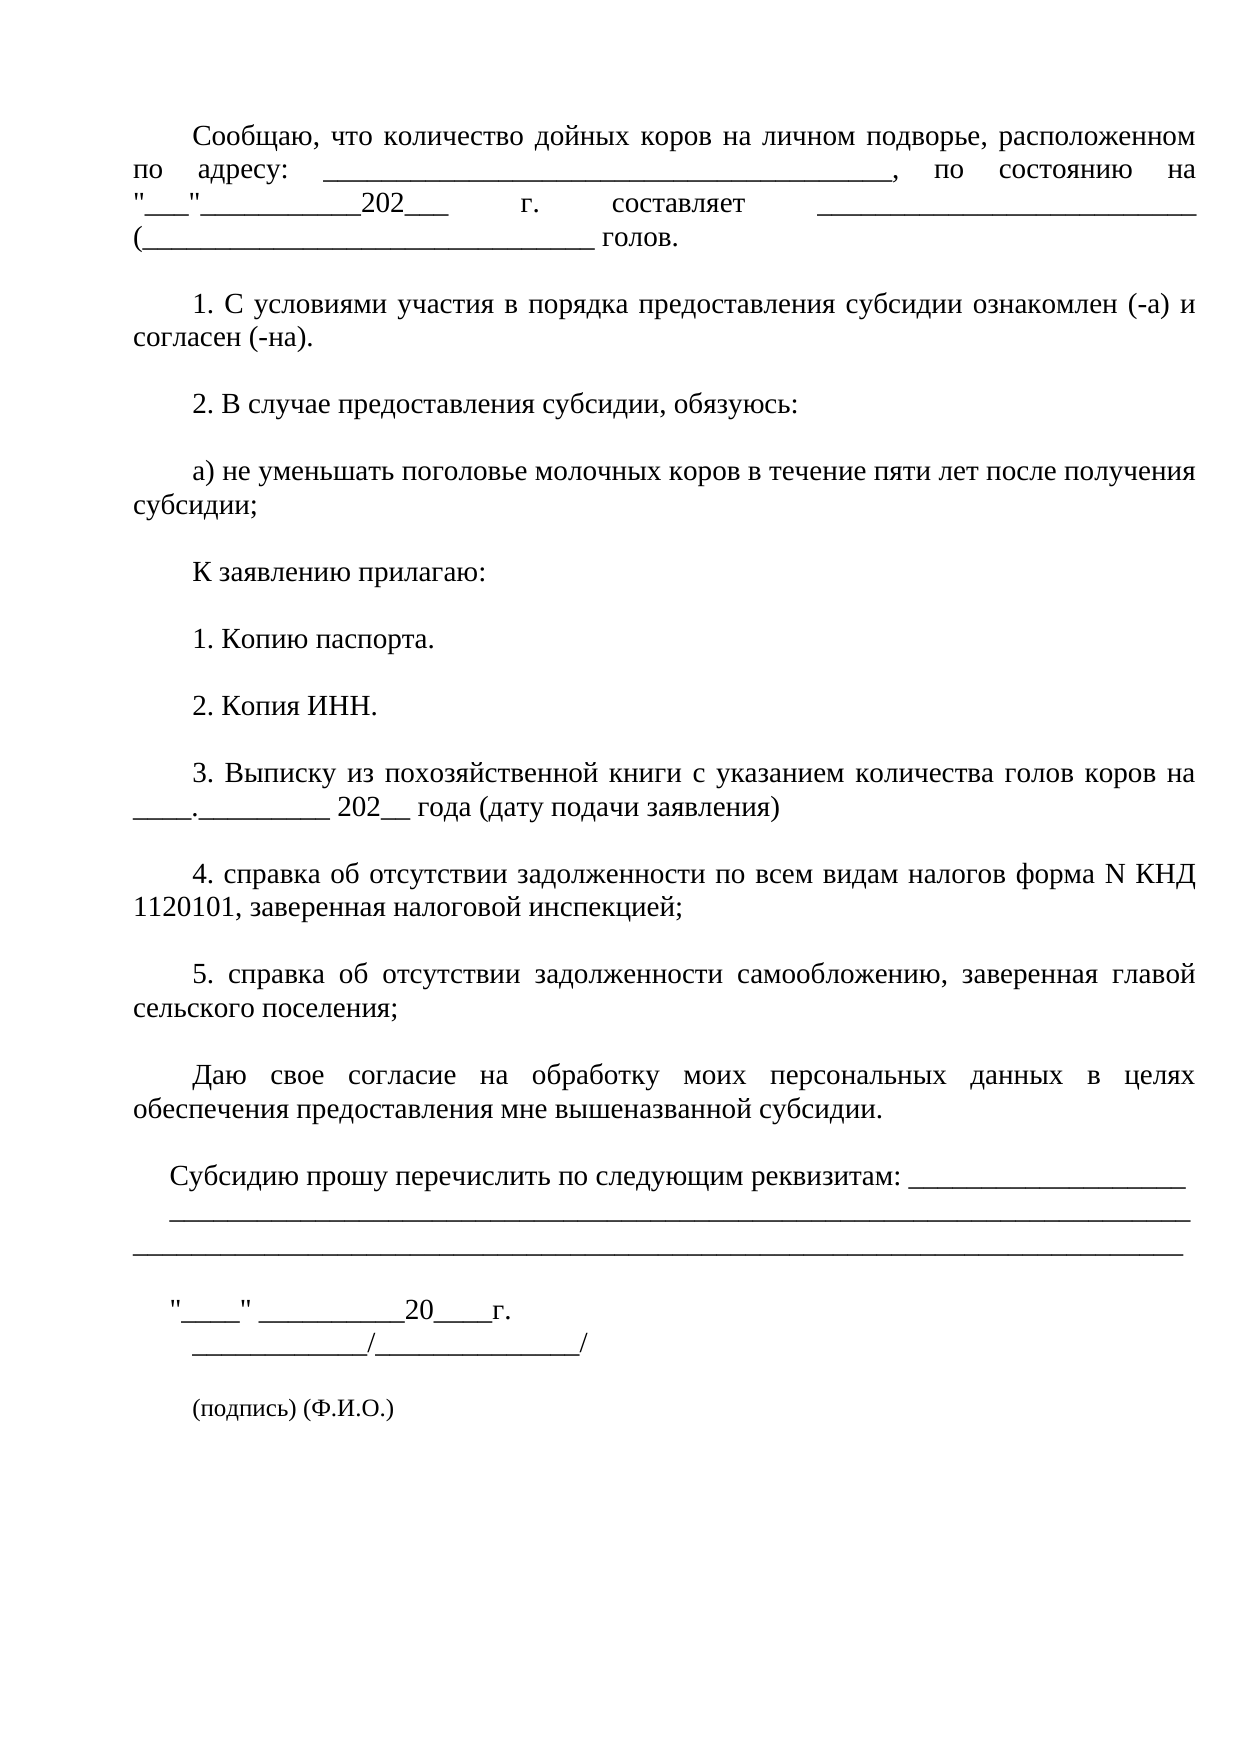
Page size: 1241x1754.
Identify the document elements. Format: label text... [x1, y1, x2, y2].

text ______________________________________________________________________________________________________________________________________________ [133, 1191, 1197, 1258]
text 4. справка об отсутствии задолженности по всем видам налогов форма N КНД 1120101, заверенная налоговой инспекцией; [133, 856, 1197, 923]
text К заявлению прилагаю: [133, 554, 1197, 588]
text а) не уменьшать поголовье молочных коров в течение пяти лет после получения субсидии; [133, 453, 1197, 521]
text 1. С условиями участия в порядка предоставления субсидии ознакомлен (-а) и согласен (-на). [133, 286, 1197, 353]
text 5. справка об отсутствии задолженности самообложению, заверенная главой сельского поселения; [133, 957, 1197, 1024]
text 2. В случае предоставления субсидии, обязуюсь: [133, 386, 1197, 420]
text (подпись) (Ф.И.О.) [133, 1393, 1197, 1421]
text Даю свое согласие на обработку моих персональных данных в целях обеспечения предоставления мне вышеназванной субсидии. [133, 1057, 1197, 1124]
text 1. Копию паспорта. [133, 621, 1197, 655]
text Субсидию прошу перечислить по следующим реквизитам: ___________________ [133, 1158, 1197, 1191]
text ____________/______________/ [133, 1326, 1197, 1359]
text 2. Копия ИНН. [133, 688, 1197, 722]
text Сообщаю, что количество дойных коров на личном подворье, расположенном по адресу: _______________________________________, по состоянию на "___"___________202___ г. составляет __________________________ (_______________________________ голов. [133, 118, 1197, 252]
text 3. Выписку из похозяйственной книги с указанием количества голов коров на ____._________ 202__ года (дату подачи заявления) [133, 755, 1197, 822]
text "____" __________20____г. [133, 1292, 1197, 1326]
